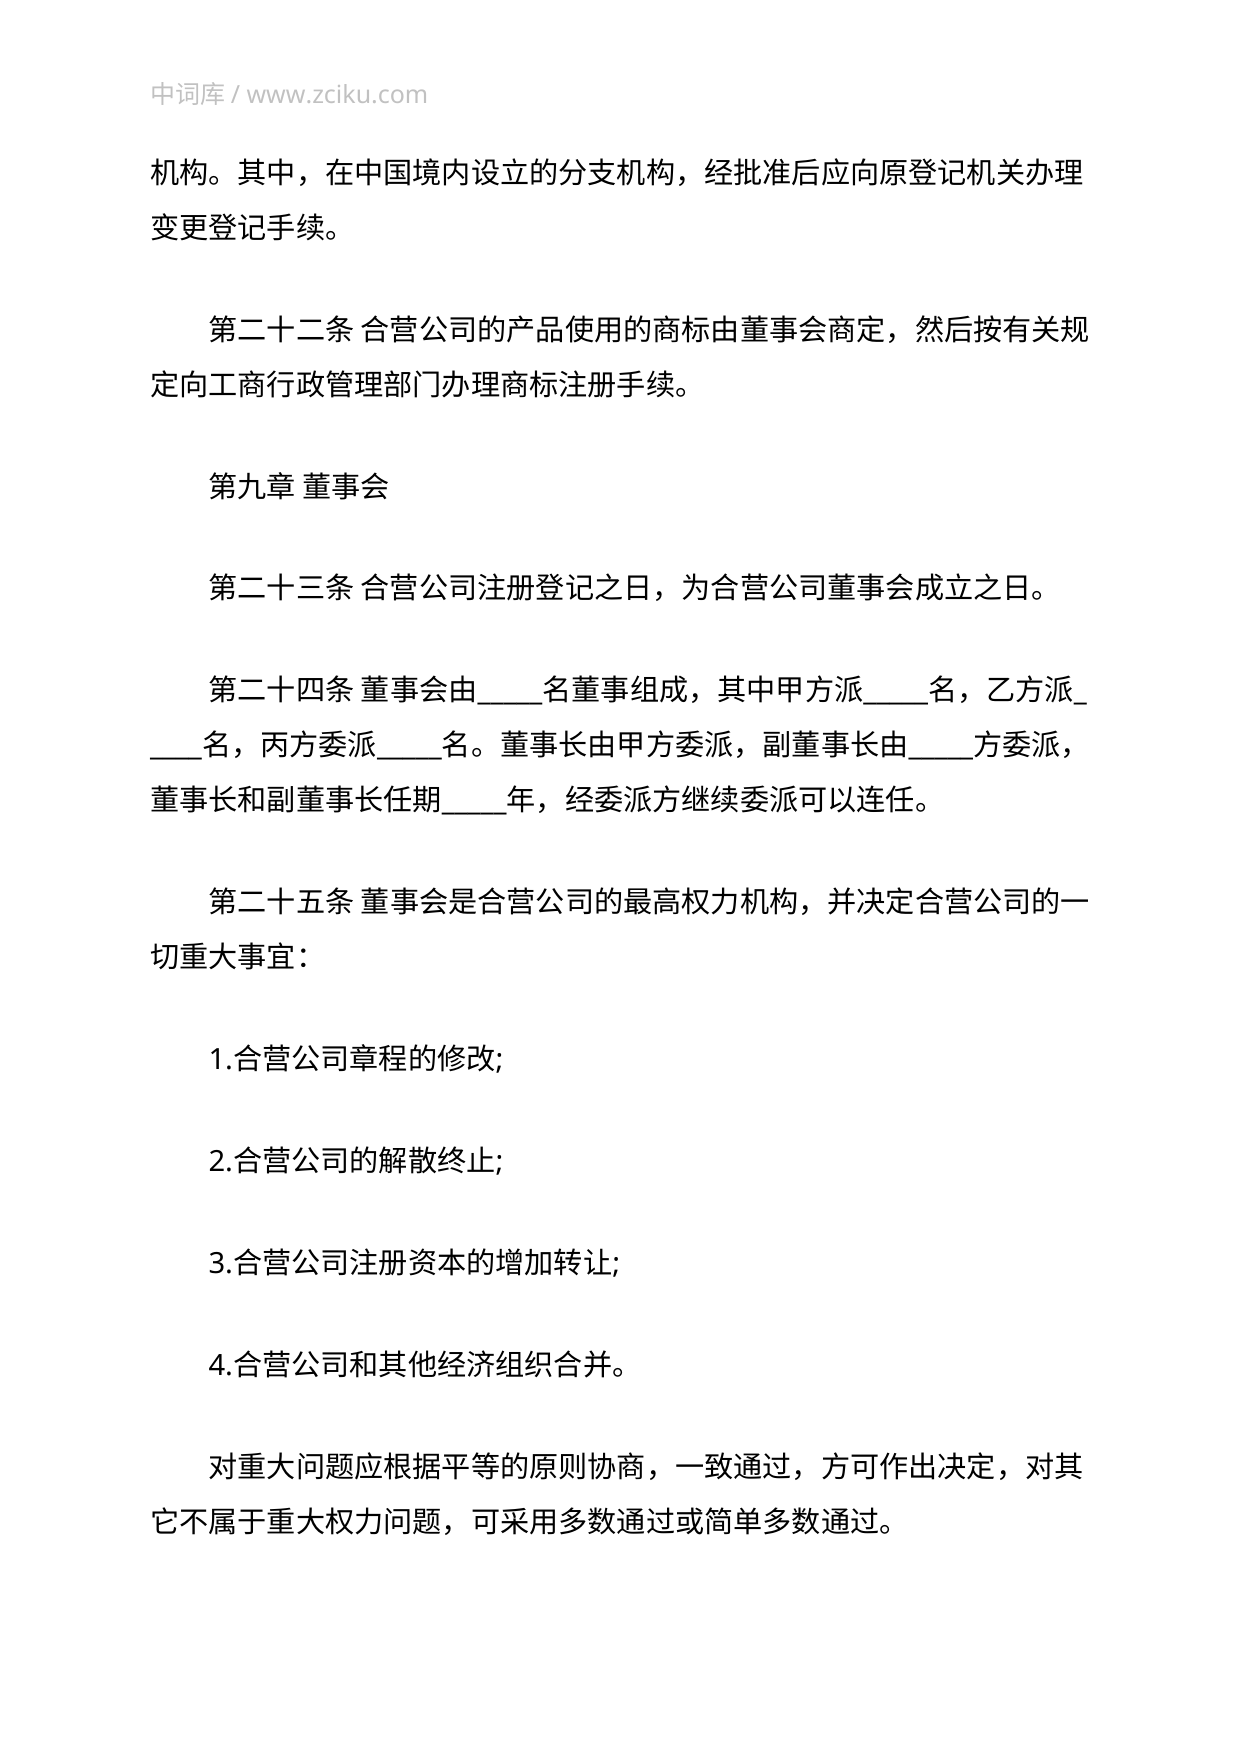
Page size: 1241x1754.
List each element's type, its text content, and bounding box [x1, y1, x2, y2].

text 对重大问题应根据平等的原则协商，一致通过，方可作出决定，对其它不属于重大权力问题，可采用多数通过或简单多数通过。 [150, 1443, 1090, 1541]
text 第二十二条 合营公司的产品使用的商标由董事会商定，然后按有关规定向工商行政管理部门办理商标注册手续。 [150, 307, 1090, 404]
text 2.合营公司的解散终止; [150, 1137, 1090, 1180]
text 第二十四条 董事会由_____名董事组成，其中甲方派_____名，乙方派_____名，丙方委派_____名。董事长由甲方委派，副董事长由_____方委派，董事长和副董事长任期_____年，经委派方继续委派可以连任。 [150, 667, 1090, 819]
text 第二十五条 董事会是合营公司的最高权力机构，并决定合营公司的一切重大事宜： [150, 879, 1090, 976]
text 第九章 董事会 [150, 463, 1090, 506]
text 1.合营公司章程的修改; [150, 1036, 1090, 1078]
text 第二十三条 合营公司注册登记之日，为合营公司董事会成立之日。 [150, 565, 1090, 607]
text 4.合营公司和其他经济组织合并。 [150, 1341, 1090, 1384]
text 3.合营公司注册资本的增加转让; [150, 1239, 1090, 1282]
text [150, 150, 1090, 247]
